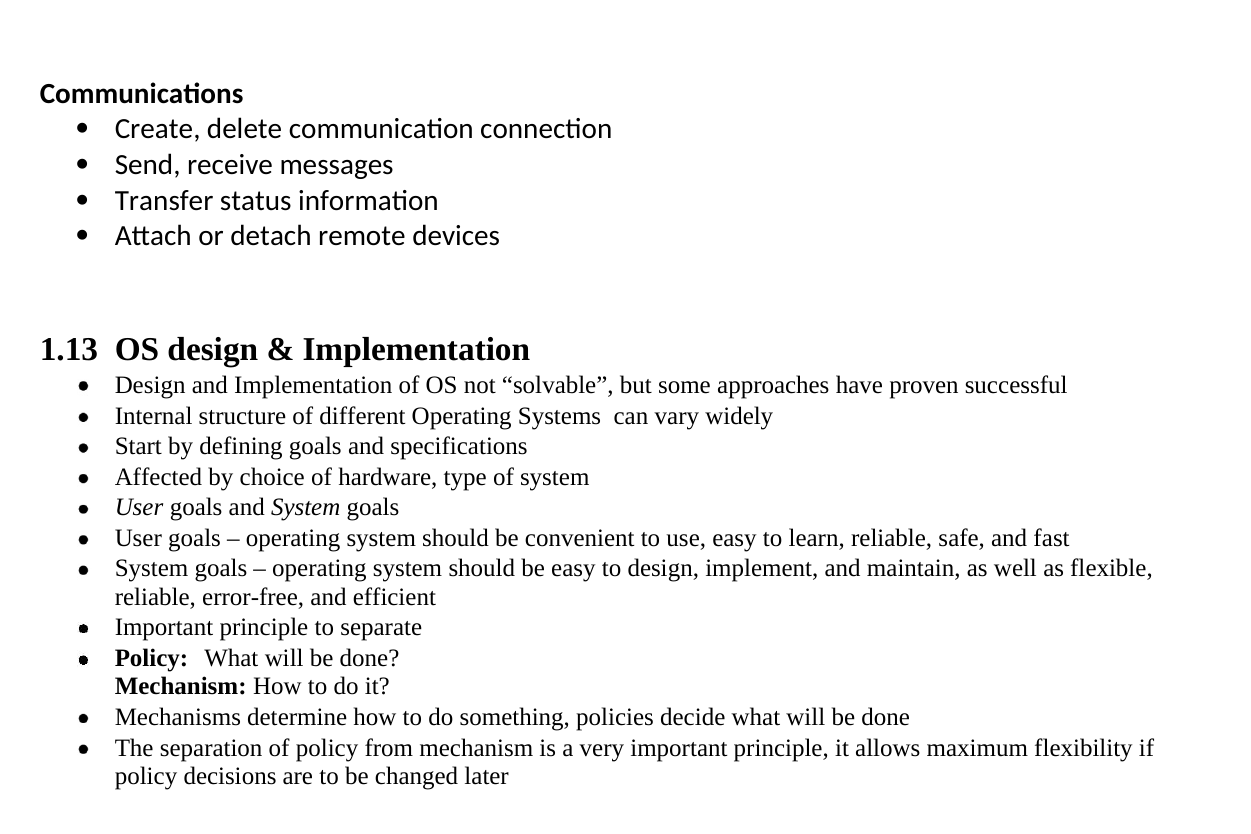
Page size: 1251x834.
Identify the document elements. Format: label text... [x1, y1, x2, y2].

list Transfer status information [77, 182, 1210, 217]
text Communications [39, 75, 1210, 111]
text 1.13 OS design & Implementation [39, 329, 1210, 368]
picture [77, 368, 100, 583]
text User goals and System goals [114, 492, 1210, 521]
text Design and Implementation of OS not “solvable”, but some approaches have proven successful [114, 370, 1210, 399]
text User goals – operating system should be convenient to use, easy to learn, reliable, safe, and fast [114, 523, 1210, 552]
text Affected by choice of hardware, type of system [114, 462, 1210, 491]
text Important principle to separate [114, 612, 1210, 641]
text Internal structure of different Operating Systems can vary widely [114, 401, 1210, 429]
text Mechanism: How to do it? [114, 672, 1210, 700]
text The separation of policy from mechanism is a very important principle, it allows maximum flexibility if policy decisions are to be changed later [114, 734, 1200, 789]
text System goals – operating system should be easy to design, implement, and maintain, as well as flexible, reliable, error-free, and efficient [114, 554, 1198, 610]
list Send, receive messages [77, 146, 1210, 181]
list Attach or detach remote devices [77, 217, 1210, 253]
picture [77, 700, 100, 762]
list Create, delete communication connection [77, 111, 1210, 146]
text Mechanisms determine how to do something, policies decide what will be done [114, 702, 1210, 731]
picture [77, 611, 100, 673]
text Policy: What will be done? [114, 643, 1210, 672]
text Start by defining goals and specifications [114, 431, 1210, 460]
